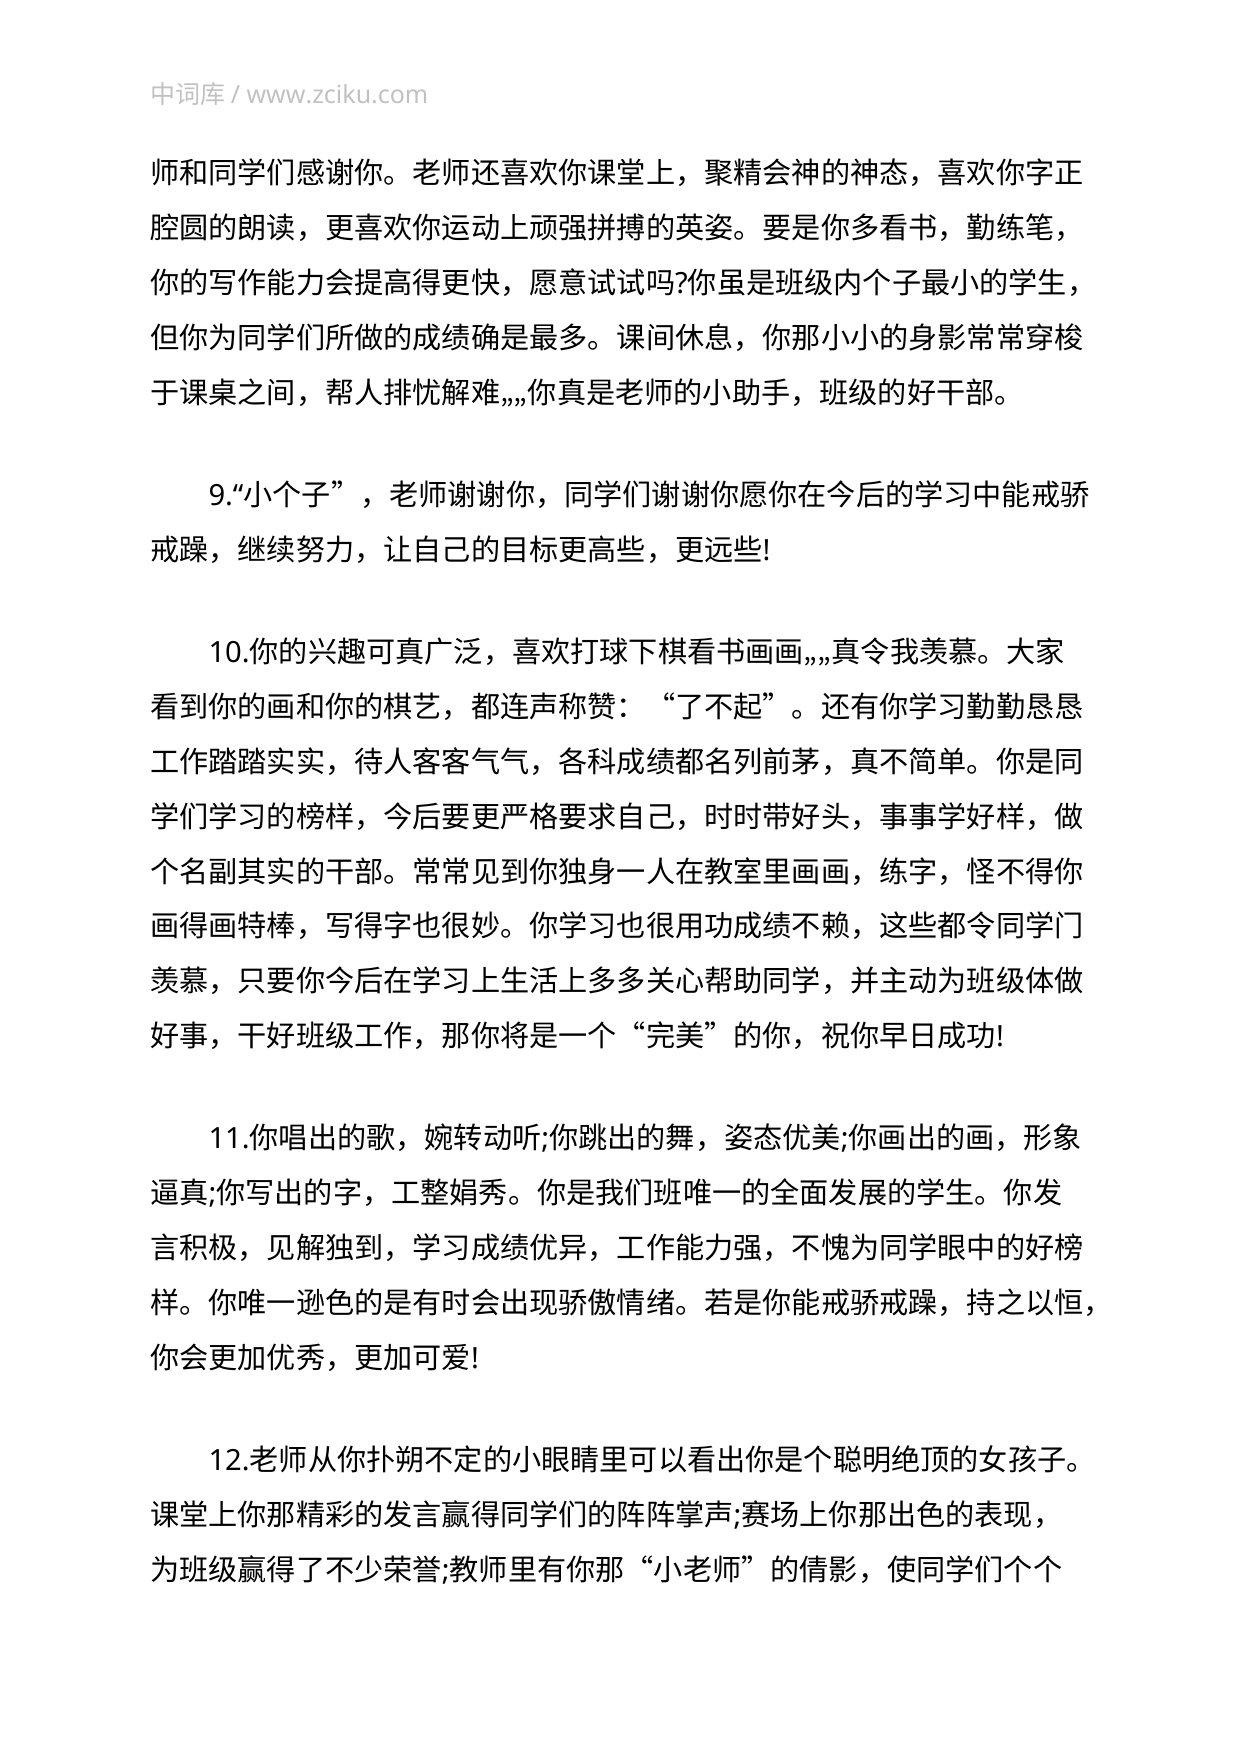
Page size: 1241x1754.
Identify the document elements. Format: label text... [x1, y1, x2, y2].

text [150, 1437, 1090, 1589]
text 9.“小个子”，老师谢谢你，同学们谢谢你愿你在今后的学习中能戒骄戒躁，继续努力，让自己的目标更高些，更远些! [150, 471, 1090, 569]
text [150, 150, 1090, 412]
text 10.你的兴趣可真广泛，喜欢打球下棋看书画画„„真令我羡慕。大家看到你的画和你的棋艺，都连声称赞：“了不起”。还有你学习勤勤恳恳工作踏踏实实，待人客客气气，各科成绩都名列前茅，真不简单。你是同学们学习的榜样，今后要更严格要求自己，时时带好头，事事学好样，做个名副其实的干部。常常见到你独身一人在教室里画画，练字，怪不得你画得画特棒，写得字也很妙。你学习也很用功成绩不赖，这些都令同学门羡慕，只要你今后在学习上生活上多多关心帮助同学，并主动为班级体做好事，干好班级工作，那你将是一个“完美”的你，祝你早日成功! [150, 628, 1090, 1055]
text 11.你唱出的歌，婉转动听;你跳出的舞，姿态优美;你画出的画，形象逼真;你写出的字，工整娟秀。你是我们班唯一的全面发展的学生。你发言积极，见解独到，学习成绩优异，工作能力强，不愧为同学眼中的好榜样。你唯一逊色的是有时会出现骄傲情绪。若是你能戒骄戒躁，持之以恒，你会更加优秀，更加可爱! [150, 1115, 1090, 1377]
